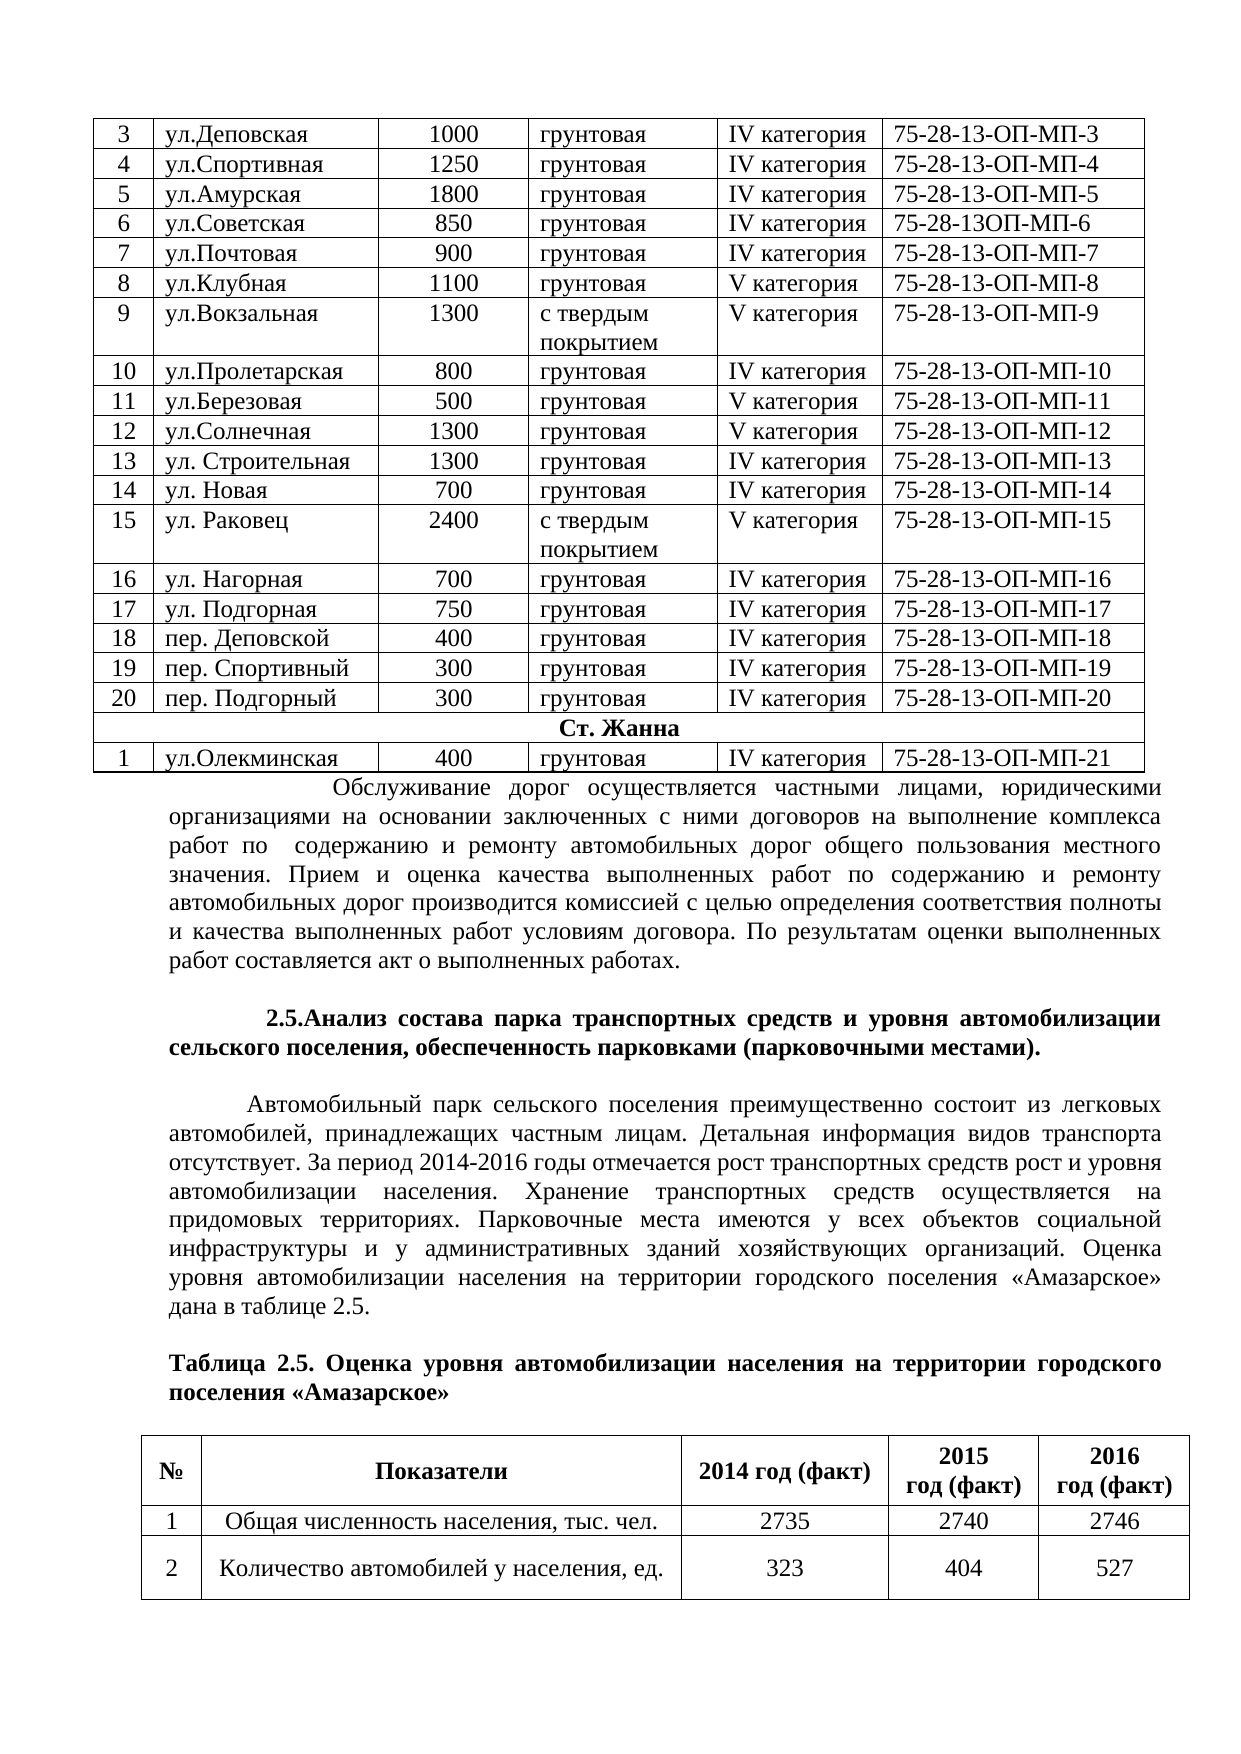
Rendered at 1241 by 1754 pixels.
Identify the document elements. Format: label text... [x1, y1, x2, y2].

table_cell 323 [682, 1536, 888, 1599]
table_cell с твердым покрытием [529, 298, 717, 355]
table_header 2016 год (факт) [1039, 1436, 1189, 1505]
table_cell Общая численность населения, тыс. чел. [202, 1506, 681, 1535]
table_cell 9 [94, 298, 153, 355]
table_cell 300 [379, 683, 528, 712]
table_cell 75-28-13-ОП-МП-19 [883, 653, 1144, 682]
table_cell V категория [718, 298, 882, 355]
table_cell 750 [379, 594, 528, 622]
table_cell грунтовая [529, 564, 717, 593]
table_cell ул.Олекминская [154, 743, 378, 771]
table_cell грунтовая [529, 179, 717, 207]
table_cell грунтовая [529, 653, 717, 682]
table_cell грунтовая [529, 683, 717, 712]
table_cell ул.Деповская [154, 119, 378, 148]
table_cell IV категория [718, 624, 882, 652]
table_cell ул.Советская [154, 209, 378, 237]
table_cell 4 [94, 149, 153, 178]
table_cell 75-28-13-ОП-МП-10 [883, 356, 1144, 385]
table_cell 850 [379, 209, 528, 237]
table_cell 500 [379, 386, 528, 415]
table_cell ул.Амурская [154, 179, 378, 207]
table_cell 8 [94, 268, 153, 297]
table_cell пер. Деповской [154, 624, 378, 652]
table_cell 75-28-13-ОП-МП-16 [883, 564, 1144, 593]
table_cell 75-28-13-ОП-МП-8 [883, 268, 1144, 297]
table_cell 75-28-13-ОП-МП-3 [883, 119, 1144, 148]
table_cell 10 [94, 356, 153, 385]
table_cell 17 [94, 594, 153, 622]
table_cell 75-28-13-ОП-МП-20 [883, 683, 1144, 712]
table_header № [142, 1436, 201, 1505]
table_cell 700 [379, 564, 528, 593]
table_cell 1000 [379, 119, 528, 148]
table_cell 2400 [379, 505, 528, 563]
table_cell грунтовая [529, 386, 717, 415]
table_cell с твердым покрытием [529, 505, 717, 563]
table_cell 7 [94, 238, 153, 267]
table_cell ул.Клубная [154, 268, 378, 297]
table_header 2014 год (факт) [682, 1436, 888, 1505]
table_cell грунтовая [529, 743, 717, 771]
table_cell 12 [94, 416, 153, 445]
text Обслуживание дорог осуществляется частными лицами, юридическими организациями на основании заключенных с ними договоров на выполнение комплекса работ по содержанию и ремонту автомобильных дорог общего пользования местного значения. Прием и оценка качества выполненных работ по содержанию и ремонту автомобильных дорог производится комиссией с целью определения соответствия полноты и качества выполненных работ условиям договора. По результатам оценки выполненных работ составляется акт о выполненных работах. [169, 772, 1162, 974]
table_cell V категория [718, 416, 882, 445]
table_cell IV категория [718, 653, 882, 682]
table_cell 6 [94, 209, 153, 237]
table_cell 1 [142, 1506, 201, 1535]
table_cell IV категория [718, 743, 882, 771]
table_cell 1300 [379, 446, 528, 474]
table_cell Количество автомобилей у населения, ед. [202, 1536, 681, 1599]
table_cell IV категория [718, 476, 882, 504]
table_cell ул. Подгорная [154, 594, 378, 622]
table_cell ул. Новая [154, 476, 378, 504]
table_cell ул.Солнечная [154, 416, 378, 445]
table_cell 5 [94, 179, 153, 207]
table_cell 2735 [682, 1506, 888, 1535]
table_cell грунтовая [529, 268, 717, 297]
table_cell пер. Подгорный [154, 683, 378, 712]
table_cell IV категория [718, 683, 882, 712]
table_cell 75-28-13-ОП-МП-21 [883, 743, 1144, 771]
table_cell 13 [94, 446, 153, 474]
table_cell IV категория [718, 119, 882, 148]
text Автомобильный парк сельского поселения преимущественно состоит из легковых автомобилей, принадлежащих частным лицам. Детальная информация видов транспорта отсутствует. За период 2014-2016 годы отмечается рост транспортных средств рост и уровня автомобилизации населения. Хранение транспортных средств осуществляется на придомовых территориях. Парковочные места имеются у всех объектов социальной инфраструктуры и у административных зданий хозяйствующих организаций. Оценка уровня автомобилизации населения на территории городского поселения «Амазарское» дана в таблице 2.5. [169, 1089, 1162, 1319]
table_header Показатели [202, 1436, 681, 1505]
table_cell грунтовая [529, 119, 717, 148]
table_cell 3 [94, 119, 153, 148]
table_cell 75-28-13-ОП-МП-15 [883, 505, 1144, 563]
table_cell 75-28-13ОП-МП-6 [883, 209, 1144, 237]
table_cell грунтовая [529, 209, 717, 237]
table_cell 75-28-13-ОП-МП-14 [883, 476, 1144, 504]
table_cell IV категория [718, 179, 882, 207]
table_cell 1100 [379, 268, 528, 297]
table_cell ул.Пролетарская [154, 356, 378, 385]
table_cell ул. Раковец [154, 505, 378, 563]
table_cell 15 [94, 505, 153, 563]
table_cell Ст. Жанна [94, 713, 1144, 742]
table_cell 75-28-13-ОП-МП-18 [883, 624, 1144, 652]
table_cell 400 [379, 624, 528, 652]
table_cell 75-28-13-ОП-МП-12 [883, 416, 1144, 445]
table_cell грунтовая [529, 149, 717, 178]
table_cell 700 [379, 476, 528, 504]
table_cell IV категория [718, 209, 882, 237]
table_cell V категория [718, 268, 882, 297]
table_cell 300 [379, 653, 528, 682]
table_cell ул. Строительная [154, 446, 378, 474]
table_cell 1300 [379, 298, 528, 355]
table_cell IV категория [718, 446, 882, 474]
table_cell грунтовая [529, 594, 717, 622]
table_cell 2 [142, 1536, 201, 1599]
table_cell грунтовая [529, 416, 717, 445]
text 2.5.Анализ состава парка транспортных средств и уровня автомобилизации сельского поселения, обеспеченность парковками (парковочными местами). [169, 1003, 1162, 1060]
table_cell 2740 [889, 1506, 1038, 1535]
table_cell грунтовая [529, 446, 717, 474]
table_cell 75-28-13-ОП-МП-4 [883, 149, 1144, 178]
table_cell 75-28-13-ОП-МП-17 [883, 594, 1144, 622]
table_cell 16 [94, 564, 153, 593]
table_cell 75-28-13-ОП-МП-7 [883, 238, 1144, 267]
table_cell грунтовая [529, 238, 717, 267]
table_cell грунтовая [529, 624, 717, 652]
table_cell 900 [379, 238, 528, 267]
table_cell V категория [718, 505, 882, 563]
table_cell ул. Нагорная [154, 564, 378, 593]
table_cell 11 [94, 386, 153, 415]
table_cell 1 [94, 743, 153, 771]
table_cell V категория [718, 386, 882, 415]
table_cell ул.Березовая [154, 386, 378, 415]
table_cell 1250 [379, 149, 528, 178]
table_cell 75-28-13-ОП-МП-13 [883, 446, 1144, 474]
table_header 2015 год (факт) [889, 1436, 1038, 1505]
table_cell 75-28-13-ОП-МП-9 [883, 298, 1144, 355]
table_cell IV категория [718, 356, 882, 385]
table_cell 2746 [1039, 1506, 1189, 1535]
table_cell IV категория [718, 238, 882, 267]
table_cell пер. Спортивный [154, 653, 378, 682]
table_cell 1300 [379, 416, 528, 445]
table_cell 14 [94, 476, 153, 504]
table_cell 1800 [379, 179, 528, 207]
table_cell 400 [379, 743, 528, 771]
table_cell 527 [1039, 1536, 1189, 1599]
text Таблица 2.5. Оценка уровня автомобилизации населения на территории городского поселения «Амазарское» [169, 1348, 1162, 1406]
table_cell ул.Вокзальная [154, 298, 378, 355]
table_cell 404 [889, 1536, 1038, 1599]
table_cell IV категория [718, 594, 882, 622]
table_cell ул.Спортивная [154, 149, 378, 178]
table_cell 20 [94, 683, 153, 712]
table_cell IV категория [718, 564, 882, 593]
table_cell грунтовая [529, 356, 717, 385]
table_cell 18 [94, 624, 153, 652]
table_cell грунтовая [529, 476, 717, 504]
table_cell IV категория [718, 149, 882, 178]
table_cell 19 [94, 653, 153, 682]
table_cell 75-28-13-ОП-МП-11 [883, 386, 1144, 415]
table_cell ул.Почтовая [154, 238, 378, 267]
table_cell 75-28-13-ОП-МП-5 [883, 179, 1144, 207]
table_cell 800 [379, 356, 528, 385]
